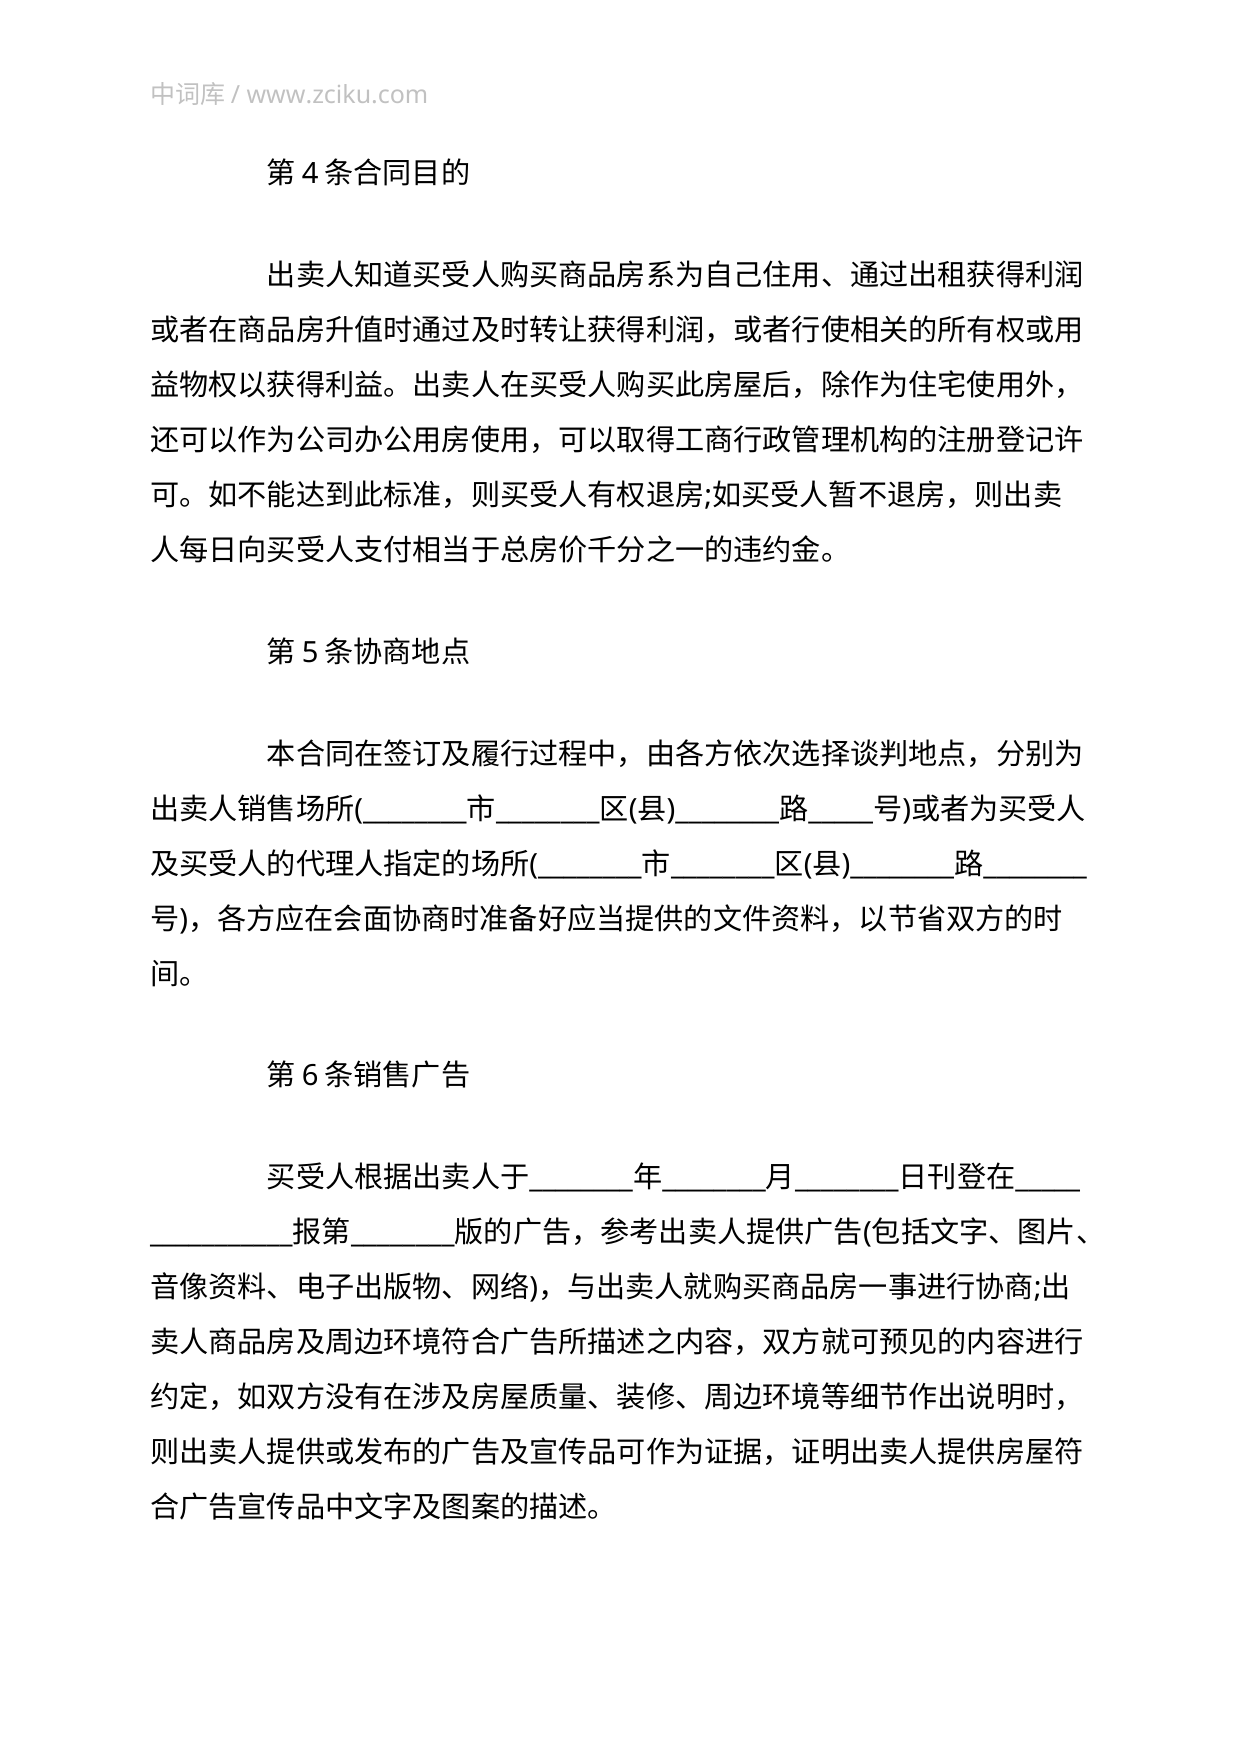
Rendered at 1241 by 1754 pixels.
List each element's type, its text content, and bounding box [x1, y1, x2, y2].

text 本合同在签订及履行过程中，由各方依次选择谈判地点，分别为出卖人销售场所(________市________区(县)________路_____号)或者为买受人及买受人的代理人指定的场所(________市________区(县)________路________号)，各方应在会面协商时准备好应当提供的文件资料，以节省双方的时间。 [150, 730, 1090, 992]
text 买受人根据出卖人于________年________月________日刊登在________________报第________版的广告，参考出卖人提供广告(包括文字、图片、音像资料、电子出版物、网络)，与出卖人就购买商品房一事进行协商;出卖人商品房及周边环境符合广告所描述之内容，双方就可预见的内容进行约定，如双方没有在涉及房屋质量、装修、周边环境等细节作出说明时，则出卖人提供或发布的广告及宣传品可作为证据，证明出卖人提供房屋符合广告宣传品中文字及图案的描述。 [150, 1154, 1090, 1526]
text 第6条销售广告 [150, 1052, 1090, 1094]
text 第5条协商地点 [150, 628, 1090, 671]
text 第4条合同目的 [150, 150, 1090, 192]
text 出卖人知道买受人购买商品房系为自己住用、通过出租获得利润或者在商品房升值时通过及时转让获得利润，或者行使相关的所有权或用益物权以获得利益。出卖人在买受人购买此房屋后，除作为住宅使用外，还可以作为公司办公用房使用，可以取得工商行政管理机构的注册登记许可。如不能达到此标准，则买受人有权退房;如买受人暂不退房，则出卖人每日向买受人支付相当于总房价千分之一的违约金。 [150, 252, 1090, 569]
